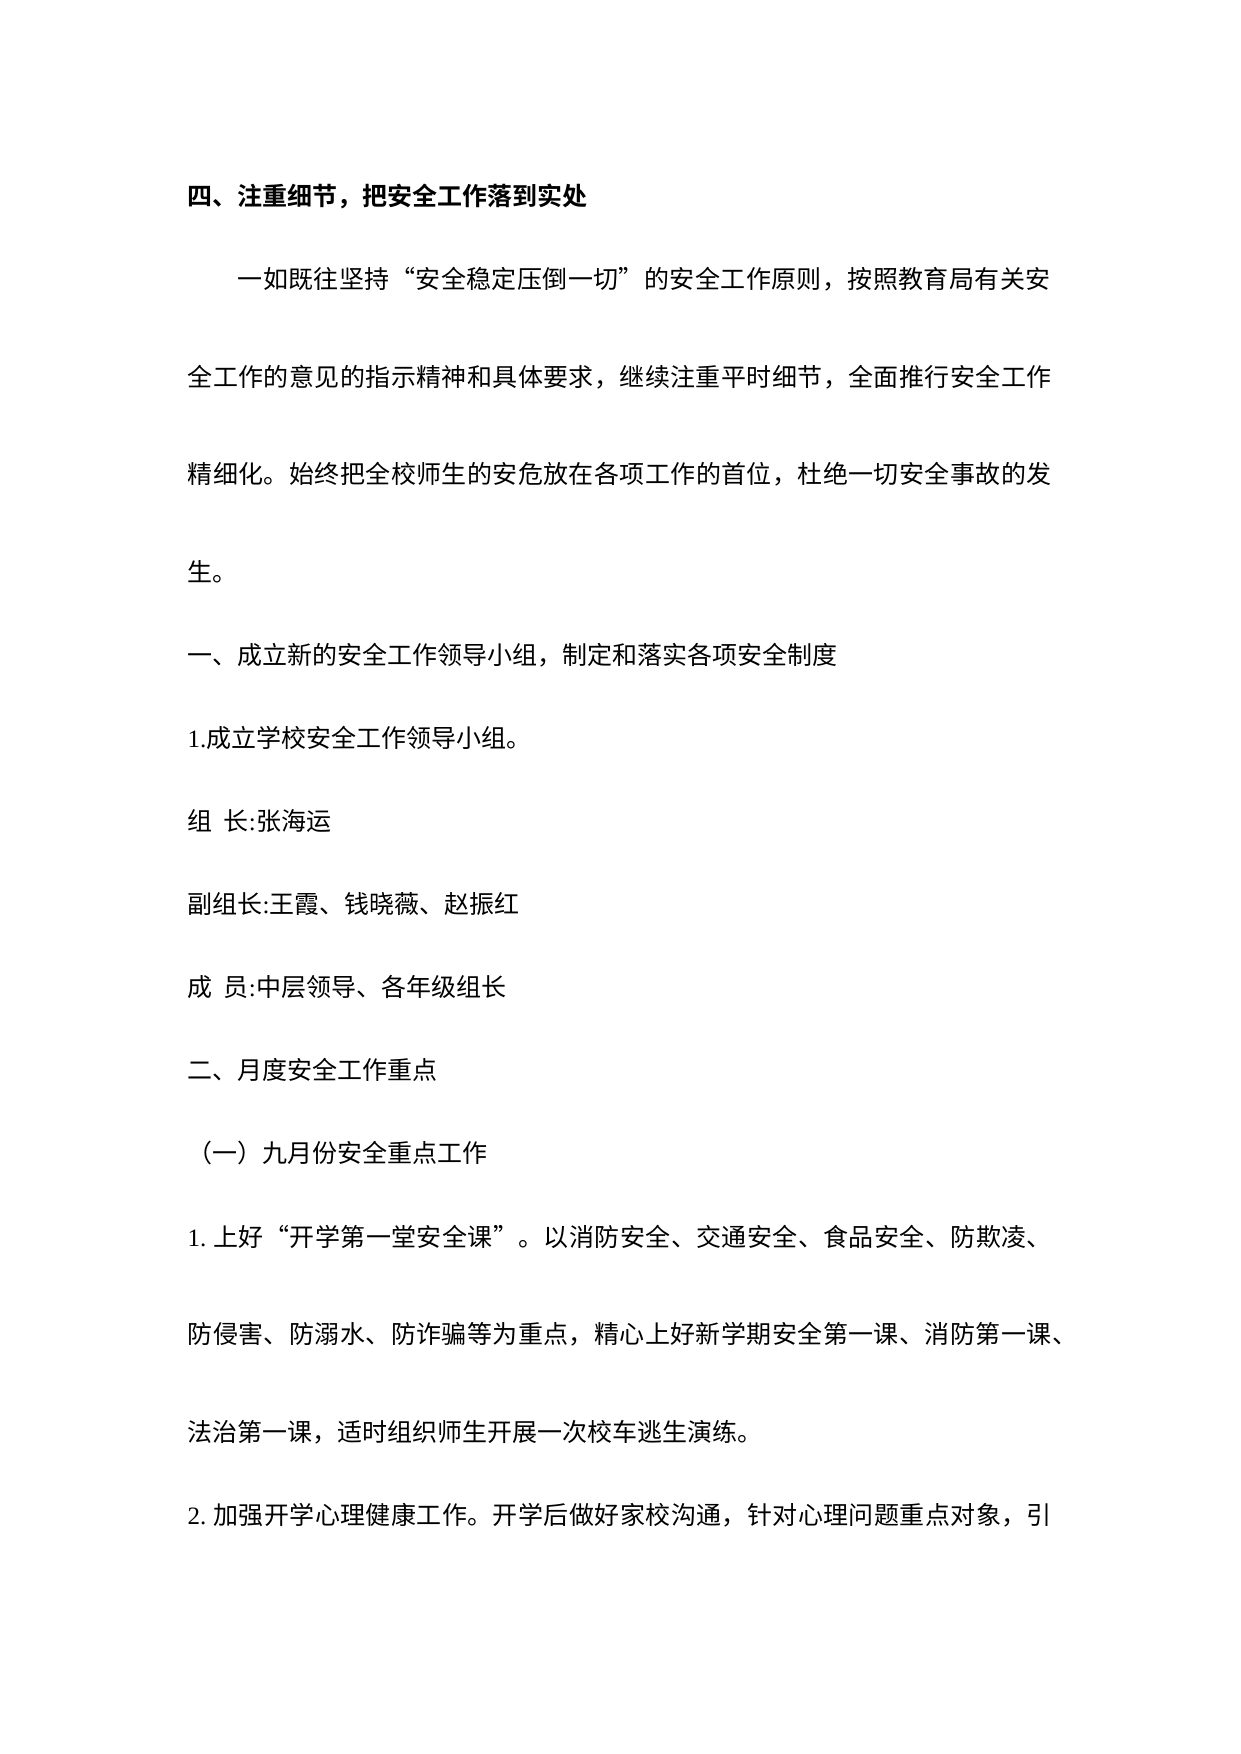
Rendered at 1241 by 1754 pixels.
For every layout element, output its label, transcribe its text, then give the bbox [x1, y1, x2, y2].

text （一）九月份安全重点工作 [187, 1119, 1053, 1184]
text 副组长:王霞、钱晓薇、赵振红 [187, 870, 1053, 935]
text 1.成立学校安全工作领导小组。 [187, 704, 1053, 769]
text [187, 1481, 1053, 1546]
text 一如既往坚持“安全稳定压倒一切”的安全工作原则，按照教育局有关安全工作的意见的指示精神和具体要求，继续注重平时细节，全面推行安全工作精细化。始终把全校师生的安危放在各项工作的首位，杜绝一切安全事故的发生。 [187, 245, 1053, 603]
text 组 长:张海运 [187, 787, 1053, 852]
text 一、成立新的安全工作领导小组，制定和落实各项安全制度 [187, 621, 1053, 686]
text 成 员:中层领导、各年级组长 [187, 953, 1053, 1018]
text 四、注重细节，把安全工作落到实处 [187, 162, 1053, 227]
text 二、月度安全工作重点 [187, 1036, 1053, 1101]
text 1. 上好“开学第一堂安全课”。以消防安全、交通安全、食品安全、防欺凌、防侵害、防溺水、防诈骗等为重点，精心上好新学期安全第一课、消防第一课、法治第一课，适时组织师生开展一次校车逃生演练。 [187, 1203, 1053, 1463]
